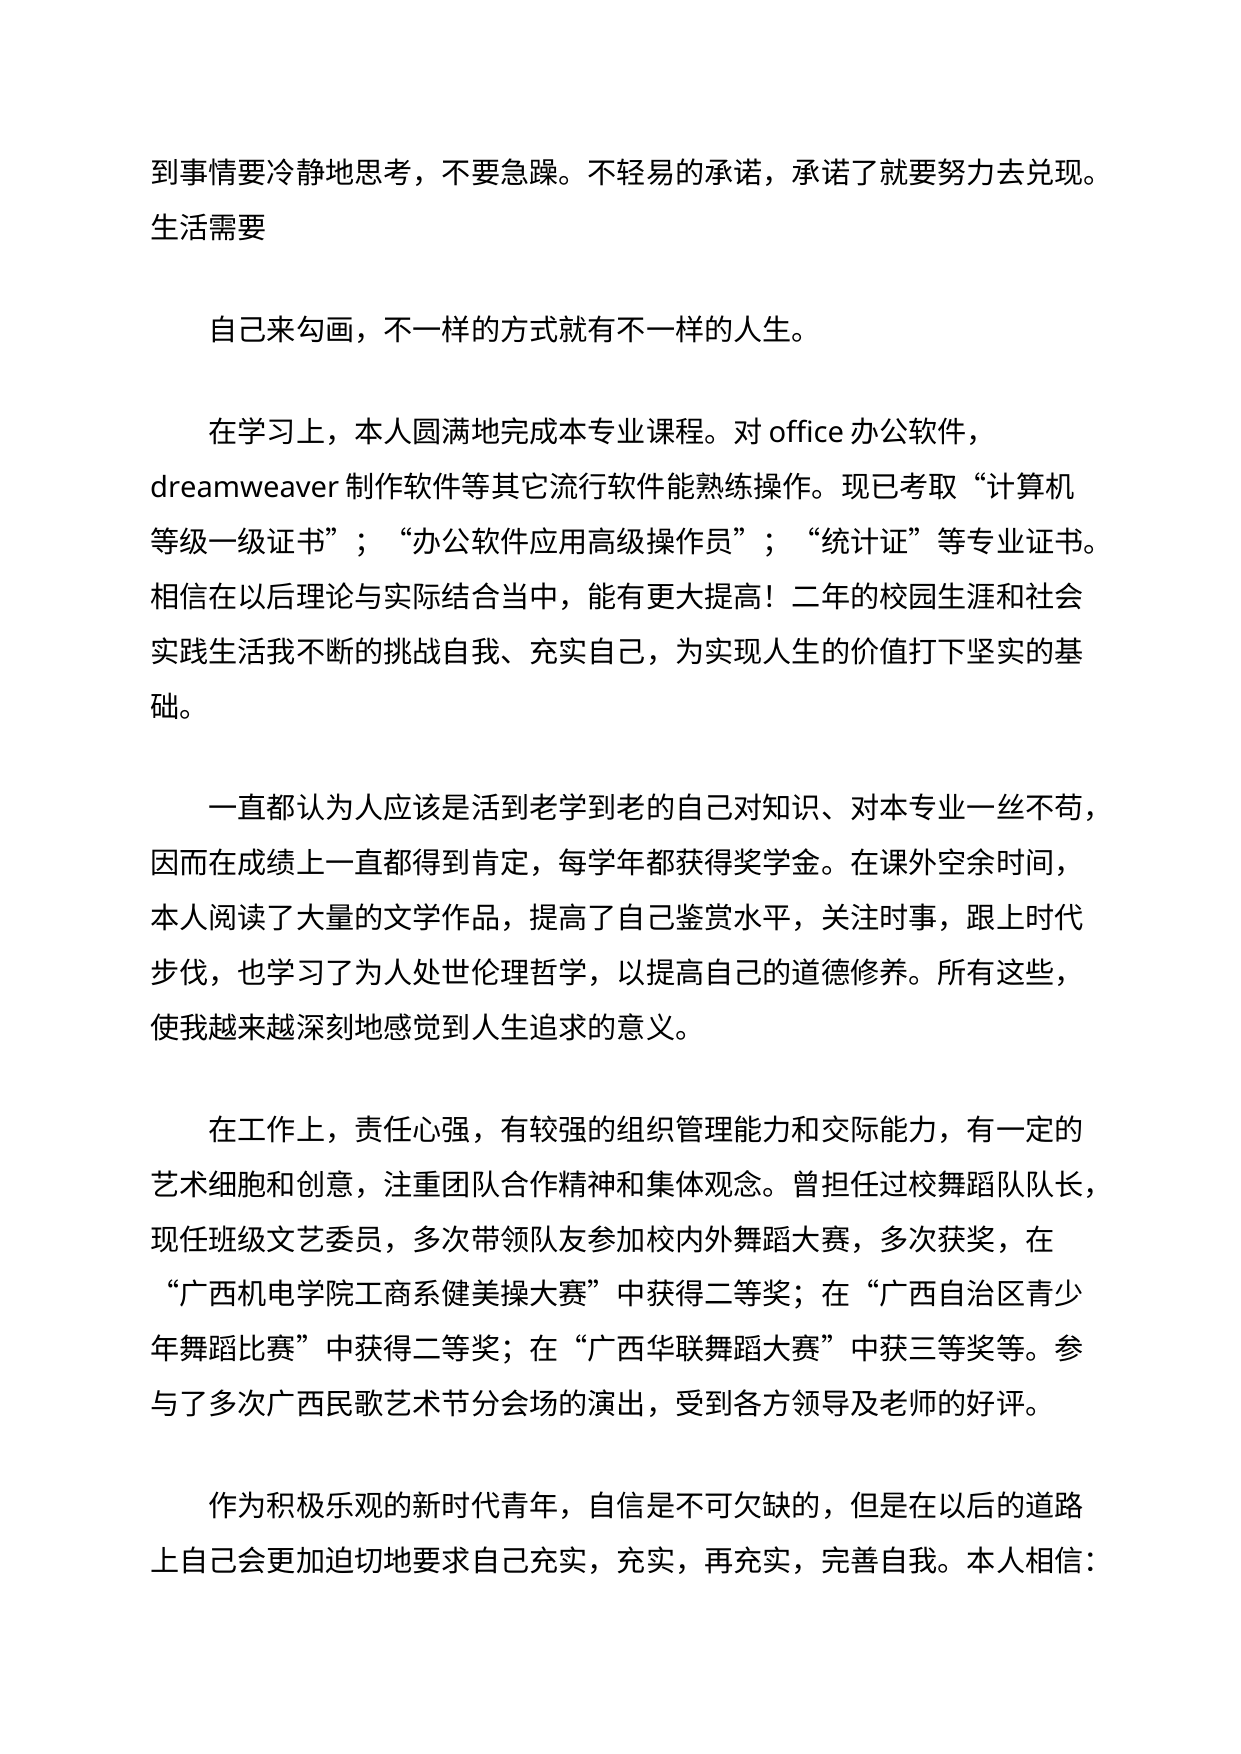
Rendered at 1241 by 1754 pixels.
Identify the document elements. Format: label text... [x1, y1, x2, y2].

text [150, 1482, 1090, 1580]
text 一直都认为人应该是活到老学到老的自己对知识、对本专业一丝不苟，因而在成绩上一直都得到肯定，每学年都获得奖学金。在课外空余时间，本人阅读了大量的文学作品，提高了自己鉴赏水平，关注时事，跟上时代步伐，也学习了为人处世伦理哲学，以提高自己的道德修养。所有这些，使我越来越深刻地感觉到人生追求的意义。 [150, 785, 1090, 1047]
text 在学习上，本人圆满地完成本专业课程。对office办公软件，dreamweaver制作软件等其它流行软件能熟练操作。现已考取“计算机等级一级证书”；“办公软件应用高级操作员”；“统计证”等专业证书。相信在以后理论与实际结合当中，能有更大提高！二年的校园生涯和社会实践生活我不断的挑战自我、充实自己，为实现人生的价值打下坚实的基础。 [150, 408, 1090, 725]
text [150, 150, 1090, 247]
text 自己来勾画，不一样的方式就有不一样的人生。 [150, 307, 1090, 349]
text 在工作上，责任心强，有较强的组织管理能力和交际能力，有一定的艺术细胞和创意，注重团队合作精神和集体观念。曾担任过校舞蹈队队长，现任班级文艺委员，多次带领队友参加校内外舞蹈大赛，多次获奖，在“广西机电学院工商系健美操大赛”中获得二等奖；在“广西自治区青少年舞蹈比赛”中获得二等奖；在“广西华联舞蹈大赛”中获三等奖等。参与了多次广西民歌艺术节分会场的演出，受到各方领导及老师的好评。 [150, 1106, 1090, 1423]
